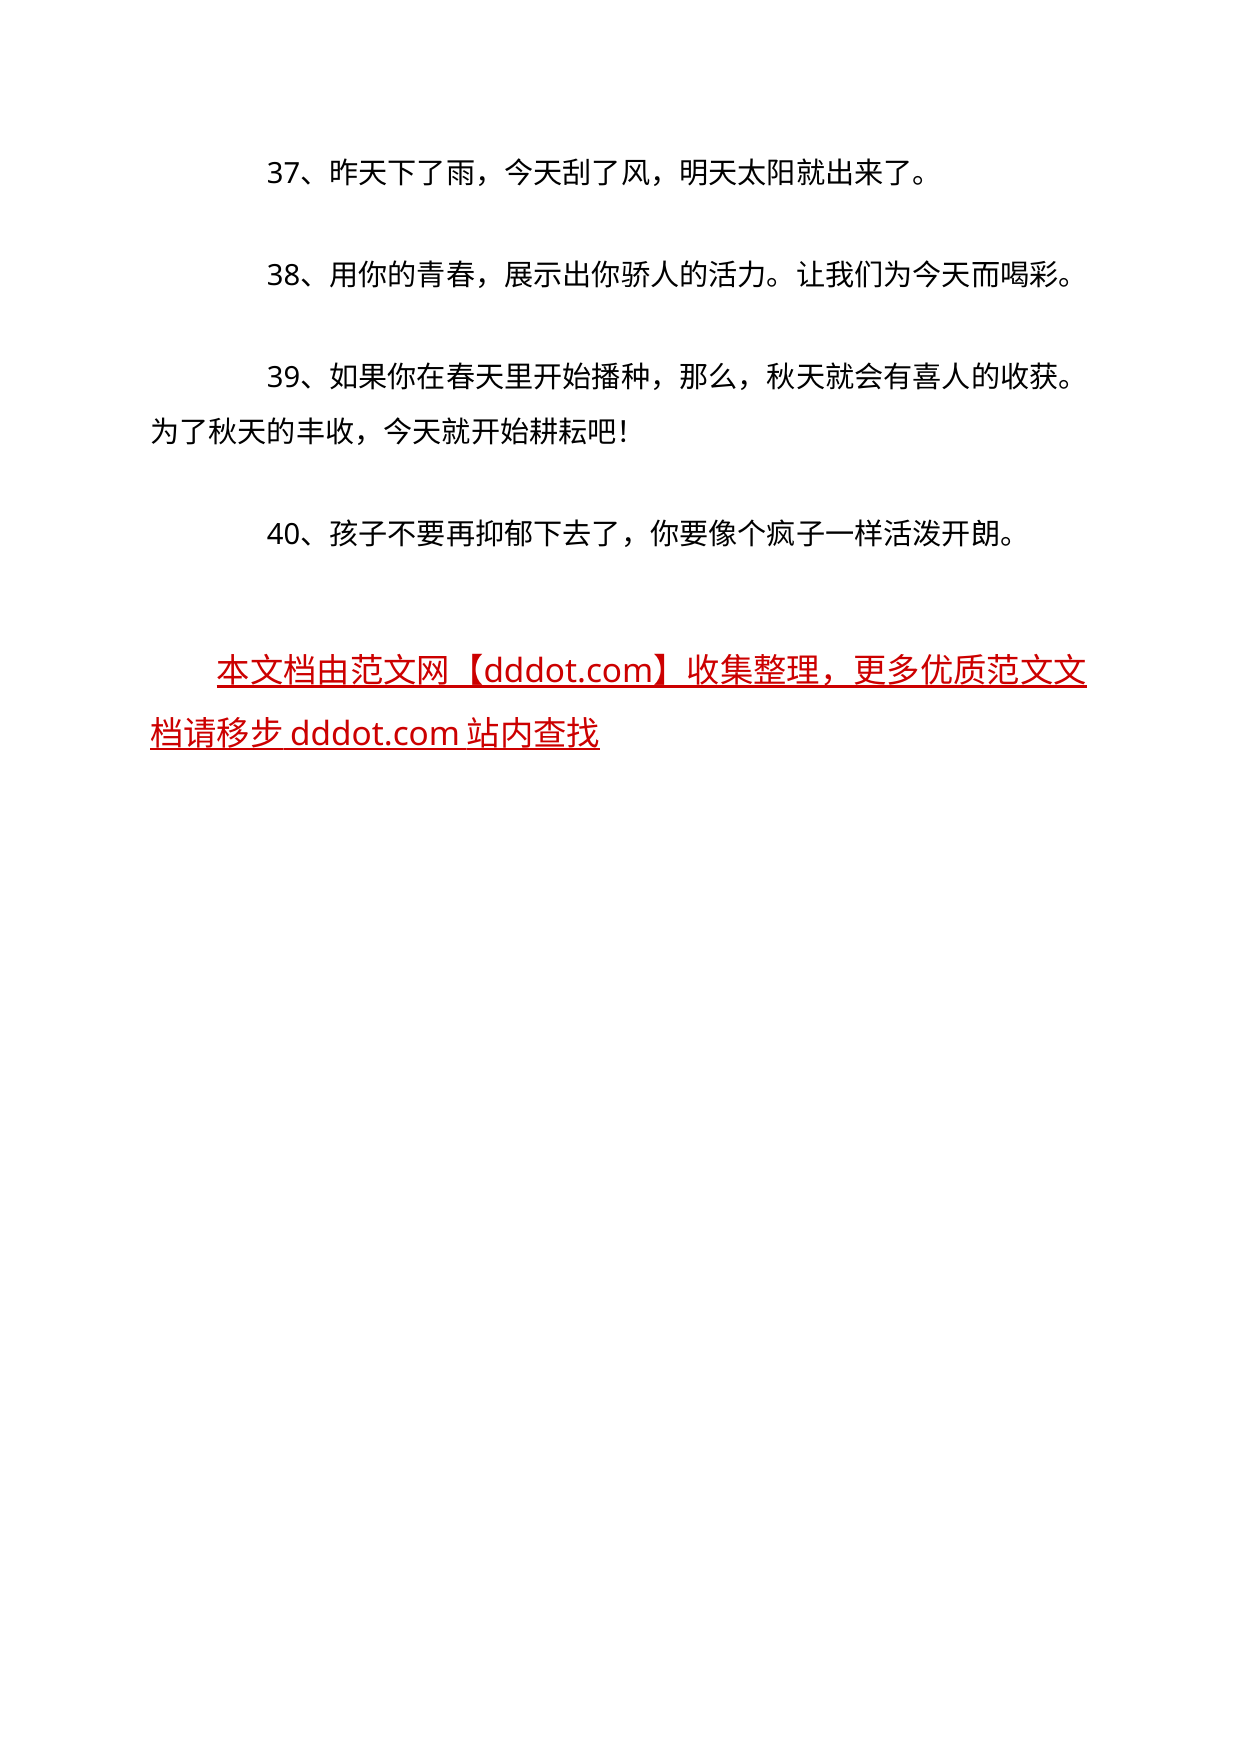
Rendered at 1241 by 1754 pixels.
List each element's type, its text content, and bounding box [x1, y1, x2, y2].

text 38、用你的青春，展示出你骄人的活力。让我们为今天而喝彩。 [150, 252, 1090, 294]
text 37、昨天下了雨，今天刮了风，明天太阳就出来了。 [150, 150, 1090, 192]
text 40、孩子不要再抑郁下去了，你要像个疯子一样活泼开朗。 [150, 511, 1090, 553]
text 本文档由范文网【dddot.com】收集整理，更多优质范文文档请移步dddot.com站内查找 [150, 644, 1090, 755]
text 39、如果你在春天里开始播种，那么，秋天就会有喜人的收获。为了秋天的丰收，今天就开始耕耘吧！ [150, 354, 1090, 451]
